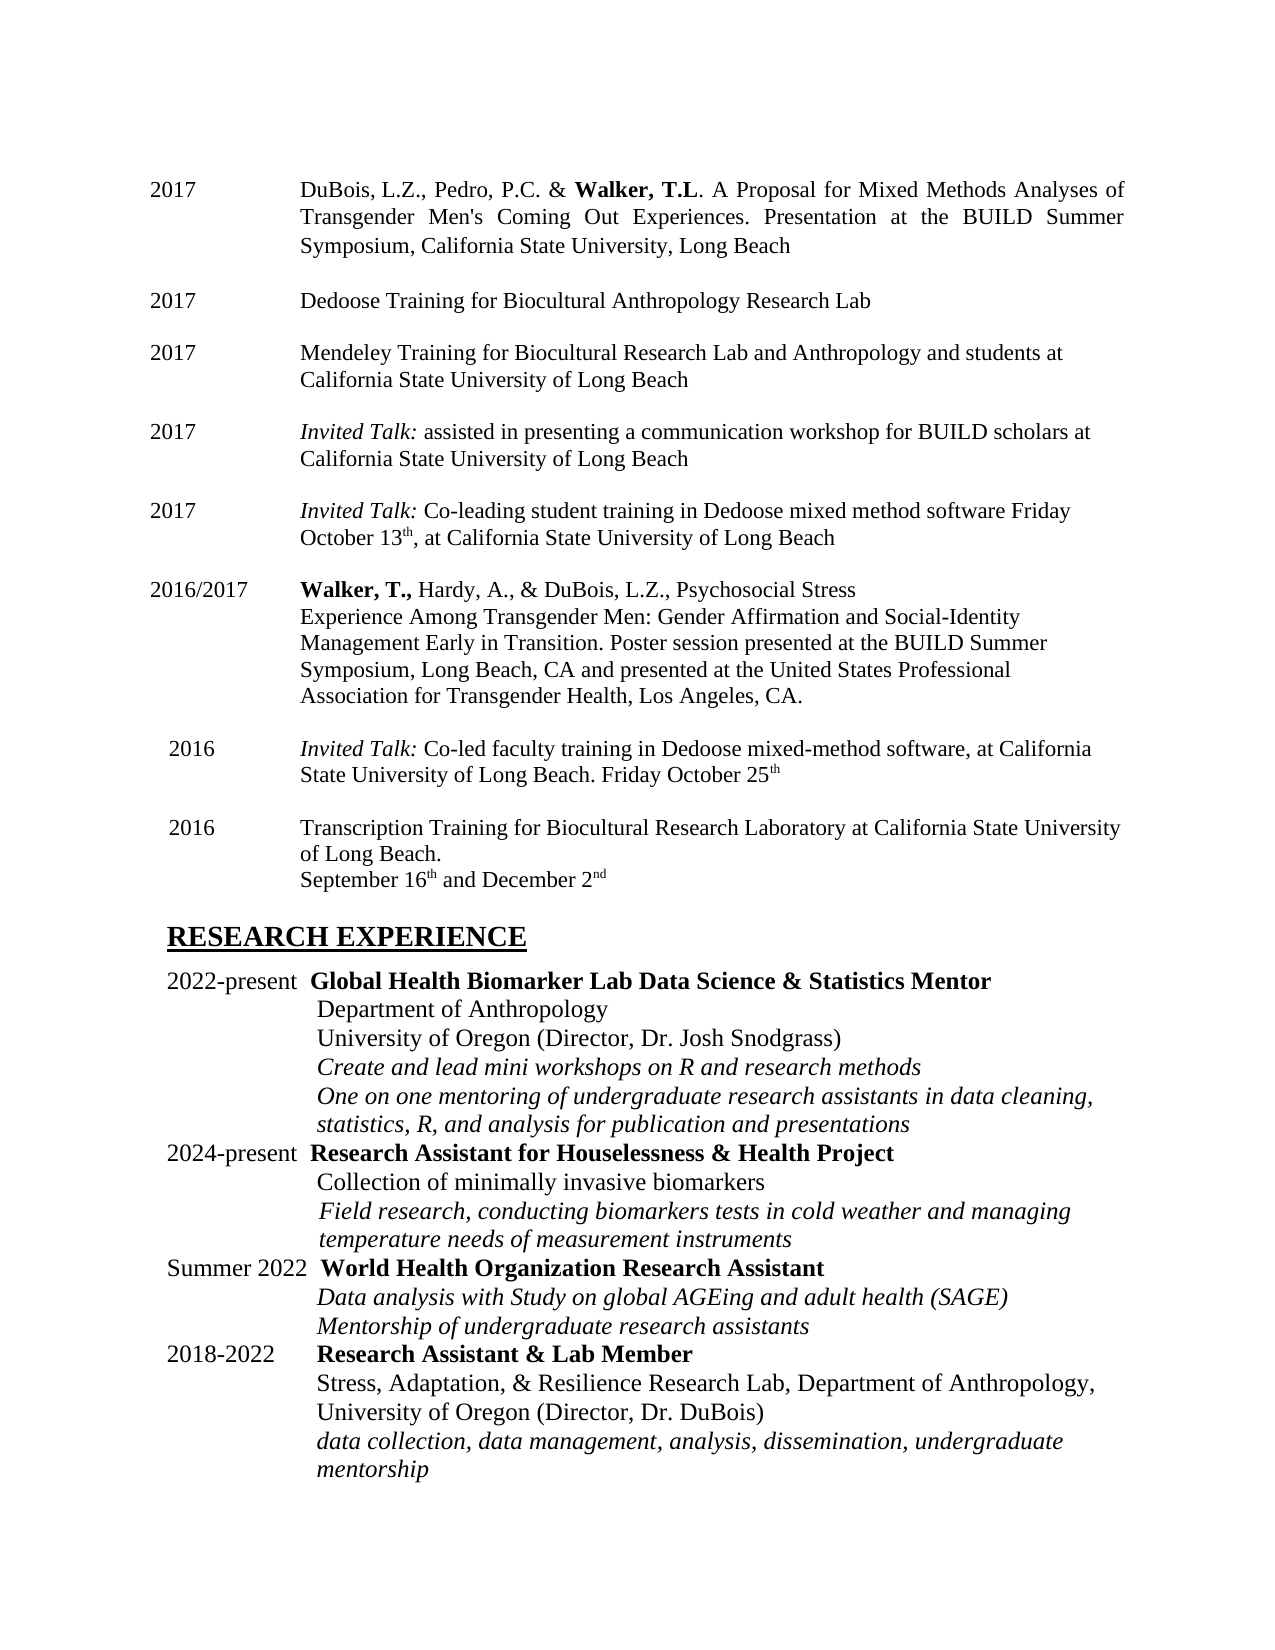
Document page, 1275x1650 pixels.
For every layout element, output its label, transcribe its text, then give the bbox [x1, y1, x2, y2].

text September 16th and December 2nd [300, 866, 1125, 893]
text 2017 Invited Talk: assisted in presenting a communication workshop for BUILD scholars at California State University of Long Beach [150, 418, 1125, 471]
text Field research, conducting biomarkers tests in cold weather and managing temperature needs of measurement instruments [319, 1196, 1125, 1253]
text Create and lead mini workshops on R and research methods [167, 1052, 1125, 1081]
text Data analysis with Study on global AGEing and adult health (SAGE) [167, 1282, 1125, 1311]
subtitle RESEARCH EXPERIENCE [167, 919, 1125, 953]
text 2017 DuBois, L.Z., Pedro, P.C. & Walker, T.L. A Proposal for Mixed Methods Analyses of Transgender Men's Coming Out Experiences. Presentation at the BUILD Summer Symposium, California State University, Long Beach [150, 176, 1125, 260]
text 2017 Invited Talk: Co-leading student training in Dedoose mixed method software Friday October 13th, at California State University of Long Beach [150, 497, 1125, 550]
text Mentorship of undergraduate research assistants [167, 1311, 1125, 1339]
text Department of Anthropology [167, 994, 1125, 1023]
text 2024-present Research Assistant for Houselessness & Health Project [167, 1138, 1125, 1167]
text 2017 Mendeley Training for Biocultural Research Lab and Anthropology and students at California State University of Long Beach [150, 339, 1125, 392]
text 2022-present Global Health Biomarker Lab Data Science & Statistics Mentor [167, 966, 1125, 994]
text Summer 2022 World Health Organization Research Assistant [167, 1253, 1125, 1282]
text 2017 Dedoose Training for Biocultural Anthropology Research Lab [150, 287, 1125, 313]
text 2016 Transcription Training for Biocultural Research Laboratory at California State University of Long Beach. [169, 814, 1125, 866]
text 2016 Invited Talk: Co-led faculty training in Dedoose mixed-method software, at California State University of Long Beach. Friday October 25th [169, 735, 1125, 787]
text Experience Among Transgender Men: Gender Affirmation and Social-Identity Management Early in Transition. Poster session presented at the BUILD Summer Symposium, Long Beach, CA and presented at the United States Professional Association for Transgender Health, Los Angeles, CA. [300, 603, 1125, 708]
text 2016/2017 Walker, T., Hardy, A., & DuBois, L.Z., Psychosocial Stress [150, 577, 1125, 603]
text data collection, data management, analysis, dissemination, undergraduate mentorship [316, 1426, 1125, 1483]
text University of Oregon (Director, Dr. Josh Snodgrass) [167, 1023, 1125, 1052]
text One on one mentoring of undergraduate research assistants in data cleaning, statistics, R, and analysis for publication and presentations [317, 1081, 1125, 1138]
text Stress, Adaptation, & Resilience Research Lab, Department of Anthropology, University of Oregon (Director, Dr. DuBois) [316, 1368, 1125, 1426]
text 2018-2022 Research Assistant & Lab Member [167, 1339, 1125, 1368]
text Collection of minimally invasive biomarkers [167, 1167, 1125, 1196]
